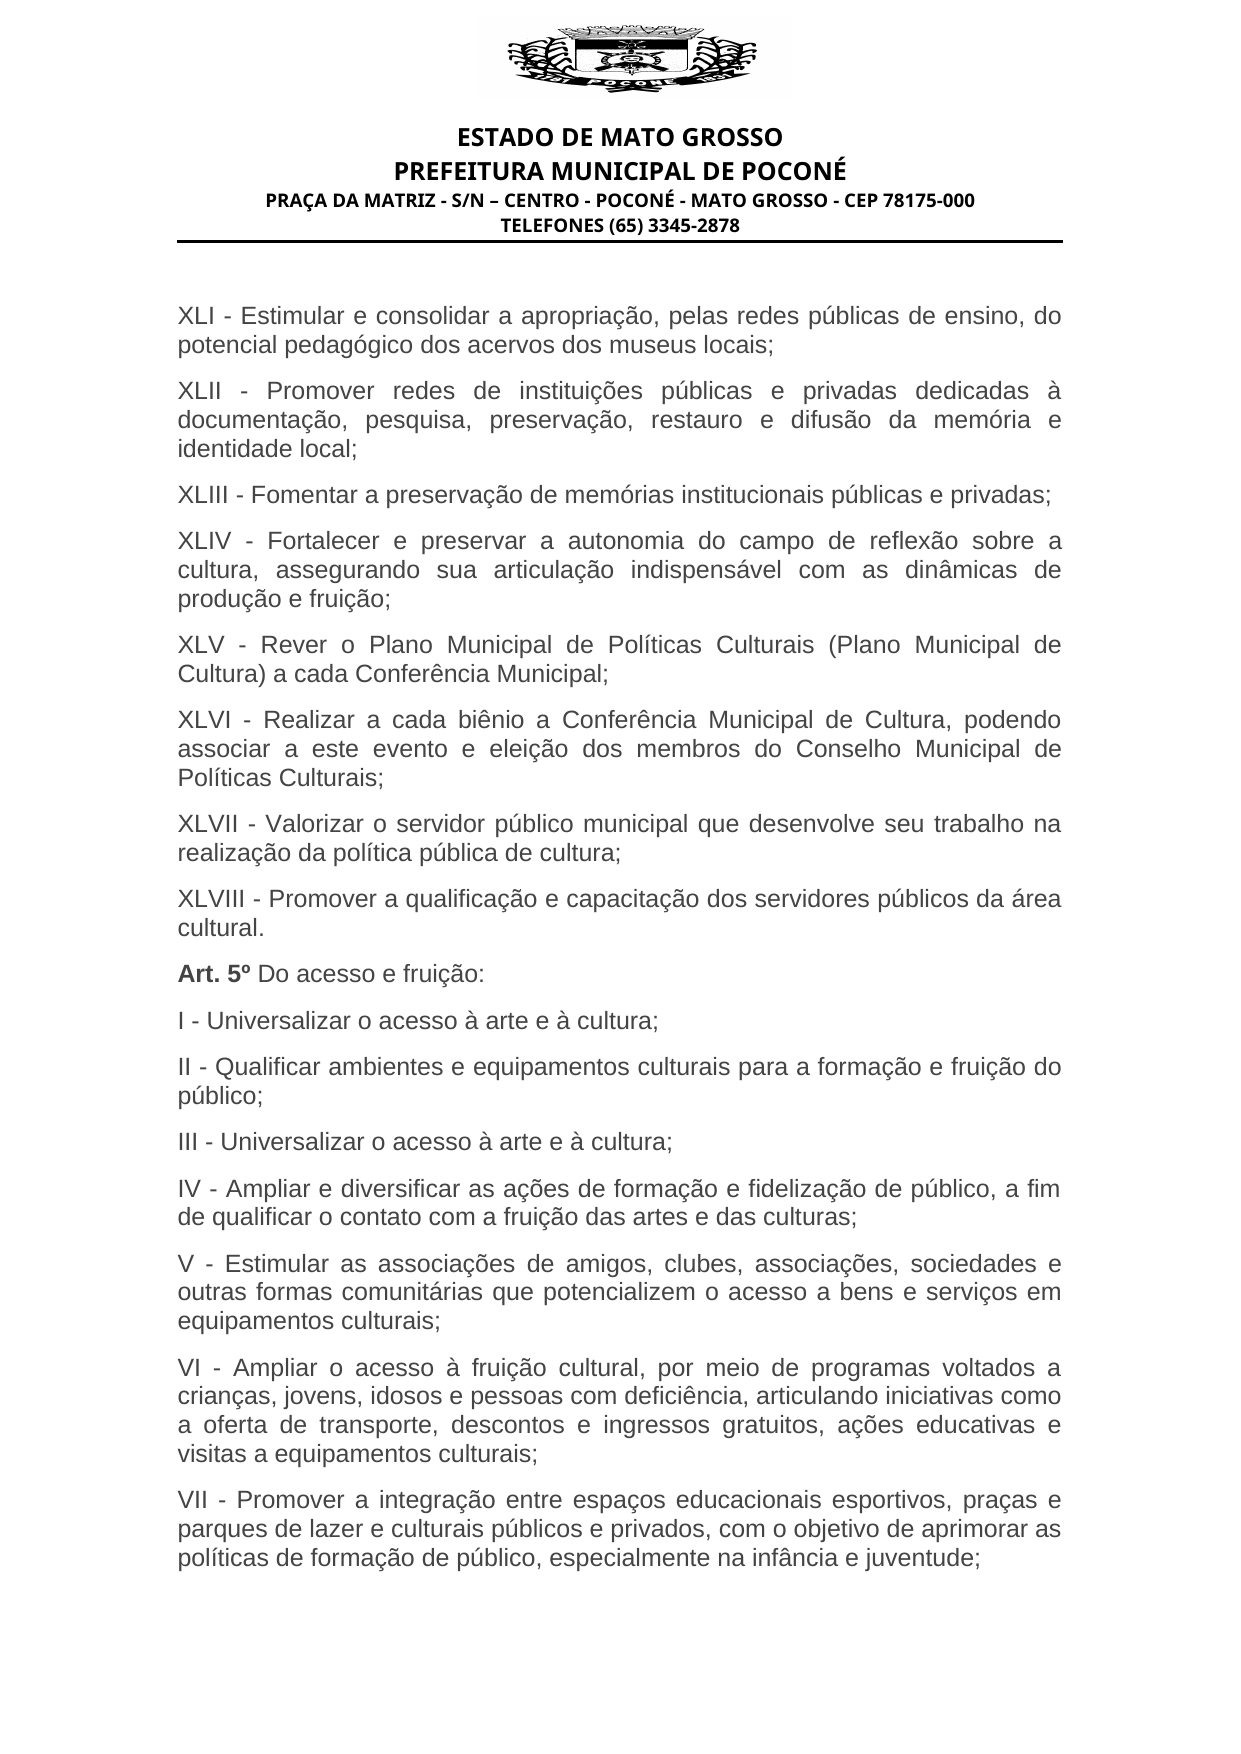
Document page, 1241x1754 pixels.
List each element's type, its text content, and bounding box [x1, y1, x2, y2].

text VI - Ampliar o acesso à fruição cultural, por meio de programas voltados a crianças, jovens, idosos e pessoas com deficiência, articulando iniciativas como a oferta de transporte, descontos e ingressos gratuitos, ações educativas e visitas a equipamentos culturais; [177, 1352, 1063, 1467]
text III - Universalizar o acesso à arte e à cultura; [177, 1127, 1063, 1156]
text XLI - Estimular e consolidar a apropriação, pelas redes públicas de ensino, do potencial pedagógico dos acervos dos museus locais; [177, 301, 1063, 358]
text XLVIII - Promover a qualificação e capacitação dos servidores públicos da área cultural. [177, 884, 1063, 942]
text I - Universalizar o acesso à arte e à cultura; [177, 1006, 1063, 1034]
picture [475, 17, 792, 99]
text V - Estimular as associações de amigos, clubes, associações, sociedades e outras formas comunitárias que potencializem o acesso a bens e serviços em equipamentos culturais; [177, 1249, 1063, 1335]
text VII - Promover a integração entre espaços educacionais esportivos, praças e parques de lazer e culturais públicos e privados, com o objetivo de aprimorar as políticas de formação de público, especialmente na infância e juventude; [177, 1485, 1063, 1571]
text XLIV - Fortalecer e preservar a autonomia do campo de reflexão sobre a cultura, assegurando sua articulação indispensável com as dinâmicas de produção e fruição; [177, 526, 1063, 613]
text XLV - Rever o Plano Municipal de Políticas Culturais (Plano Municipal de Cultura) a cada Conferência Municipal; [177, 630, 1063, 688]
text XLVI - Realizar a cada biênio a Conferência Municipal de Cultura, podendo associar a este evento e eleição dos membros do Conselho Municipal de Políticas Culturais; [177, 705, 1063, 792]
text XLII - Promover redes de instituições públicas e privadas dedicadas à documentação, pesquisa, preservação, restauro e difusão da memória e identidade local; [177, 376, 1063, 462]
text II - Qualificar ambientes e equipamentos culturais para a formação e fruição do público; [177, 1052, 1063, 1109]
text XLVII - Valorizar o servidor público municipal que desenvolve seu trabalho na realização da política pública de cultura; [177, 809, 1063, 867]
text XLIII - Fomentar a preservação de memórias institucionais públicas e privadas; [177, 480, 1063, 509]
text IV - Ampliar e diversificar as ações de formação e fidelização de público, a fim de qualificar o contato com a fruição das artes e das culturas; [177, 1173, 1063, 1231]
text Art. 5º Do acesso e fruição: [177, 959, 1063, 988]
